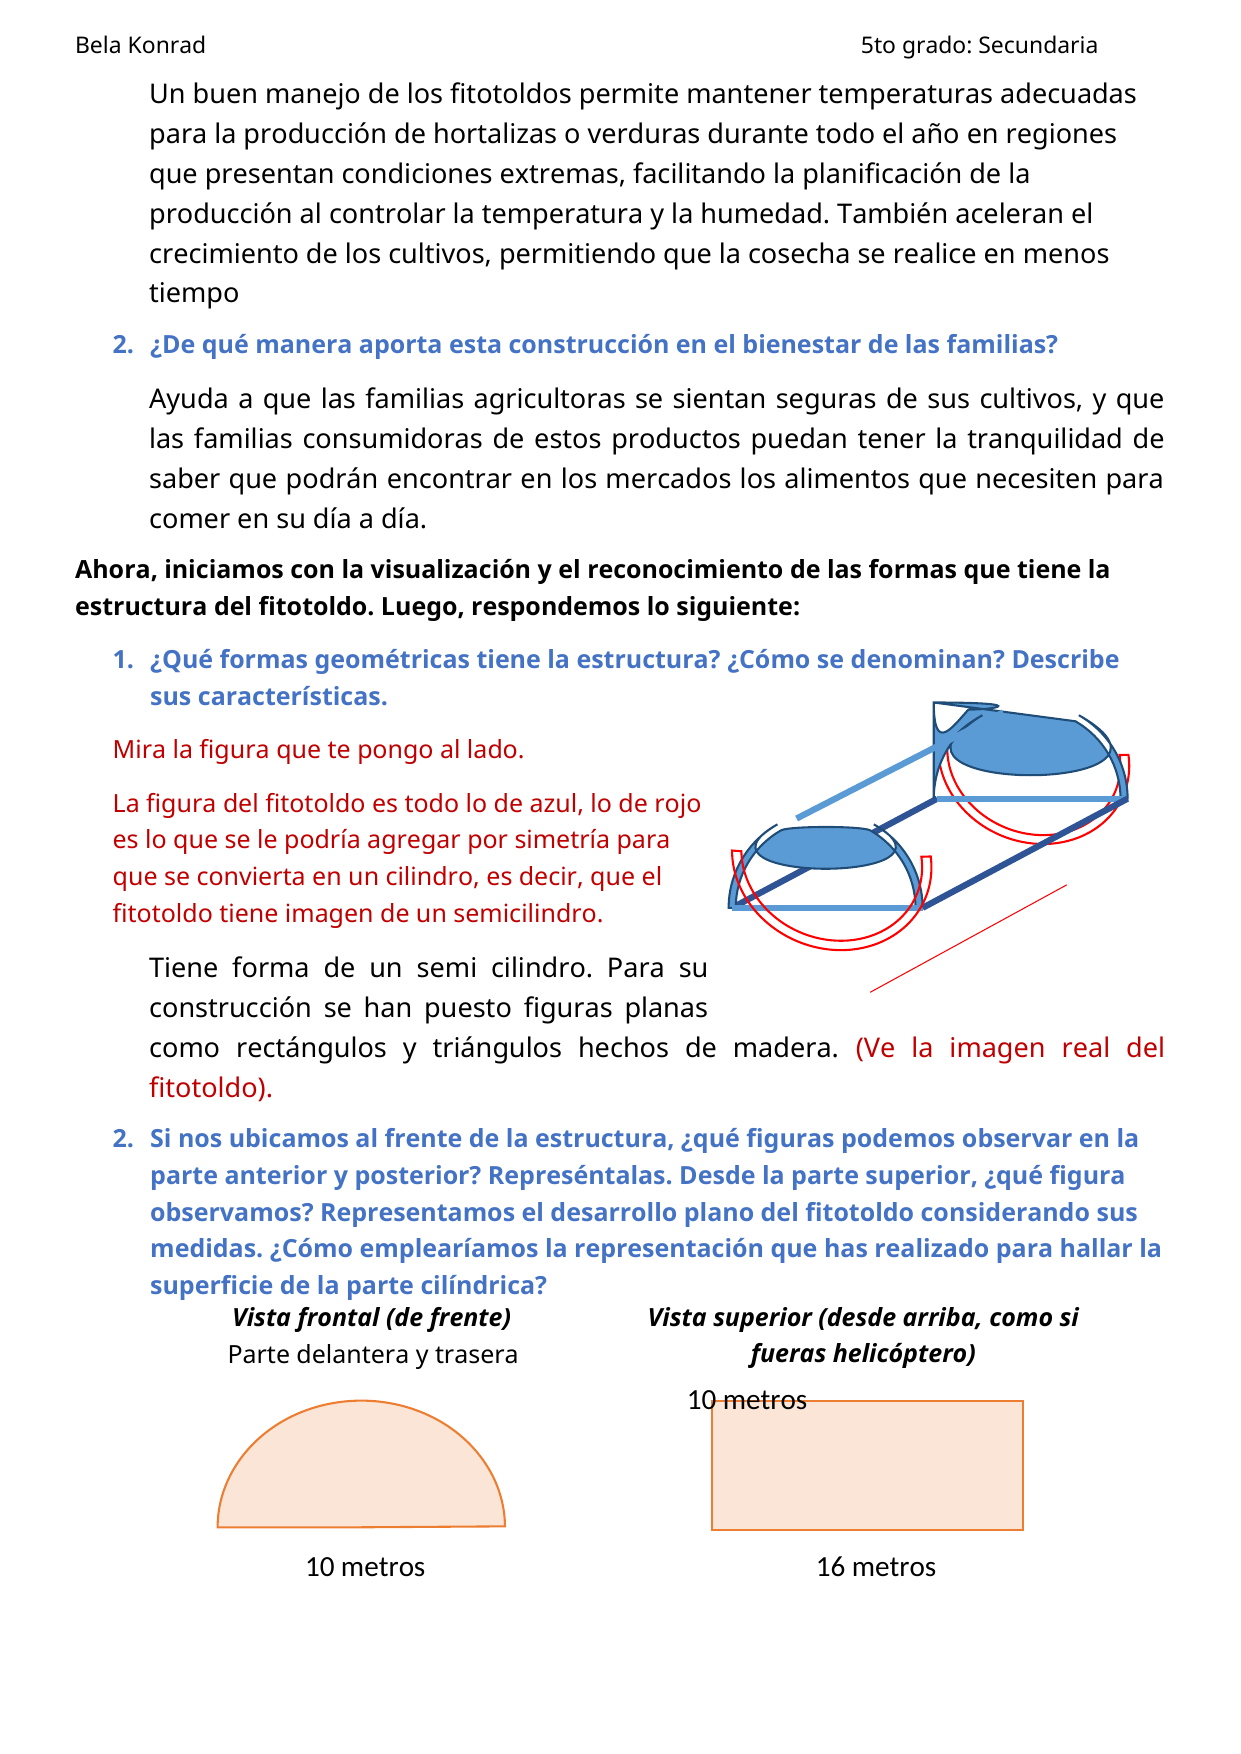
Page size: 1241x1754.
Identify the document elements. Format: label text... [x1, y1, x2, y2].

list ¿Qué formas geométricas tiene la estructura? ¿Cómo se denominan? Describe sus características. [112, 642, 1165, 712]
text La figura del fitotoldo es todo lo de azul, lo de rojo es lo que se le podría agregar por simetría para que se convierta en un cilindro, es decir, que el fitotoldo tiene imagen de un semicilindro. [112, 785, 1165, 929]
text Un buen manejo de los fitotoldos permite mantener temperaturas adecuadas para la producción de hortalizas o verduras durante todo el año en regiones que presentan condiciones extremas, facilitando la planificación de la producción al controlar la temperatura y la humedad. También aceleran el crecimiento de los cultivos, permitiendo que la cosecha se realice en menos tiempo [149, 75, 1165, 311]
text Ayuda a que las familias agricultoras se sientan seguras de sus cultivos, y que las familias consumidoras de estos productos puedan tener la tranquilidad de saber que podrán encontrar en los mercados los alimentos que necesiten para comer en su día a día. [149, 380, 1165, 536]
list Si nos ubicamos al frente de la estructura, ¿qué figuras podemos observar en la parte anterior y posterior? Represéntalas. Desde la parte superior, ¿qué figura observamos? Representamos el desarrollo plano del fitotoldo considerando sus medidas. ¿Cómo emplearíamos la representación que has realizado para hallar la superficie de la parte cilíndrica? [112, 1121, 1165, 1302]
text Mira la figura que te pongo al lado. [112, 732, 1165, 766]
text Tiene forma de un semi cilindro. Para su construcción se han puesto figuras planas como rectángulos y triángulos hechos de madera. (Ve la imagen real del fitotoldo). [149, 949, 1165, 1105]
text Ahora, iniciamos con la visualización y el reconocimiento de las formas que tiene la estructura del fitotoldo. Luego, respondemos lo siguiente: [75, 551, 1165, 622]
list ¿De qué manera aporta esta construcción en el bienestar de las familias? [112, 326, 1165, 360]
